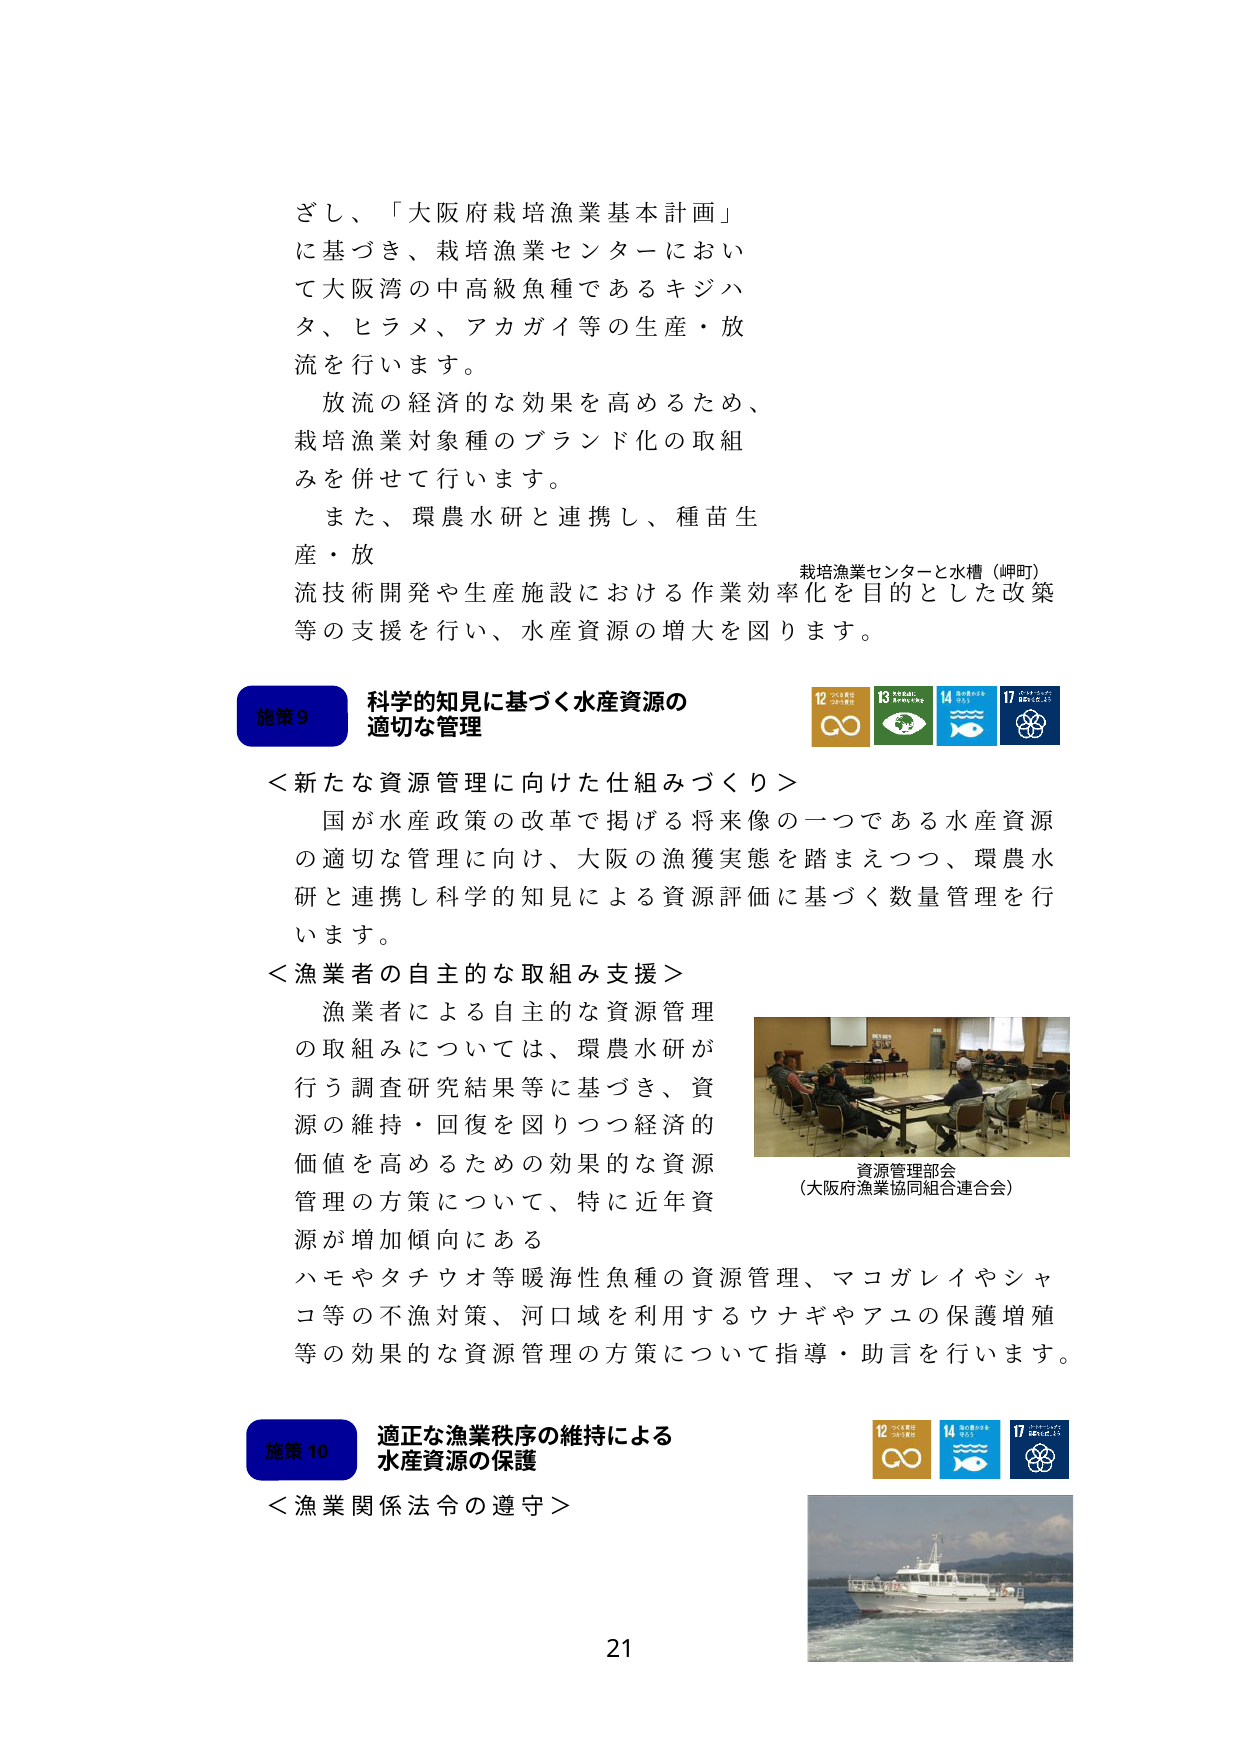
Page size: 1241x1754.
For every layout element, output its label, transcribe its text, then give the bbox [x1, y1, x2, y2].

picture [754, 1017, 1070, 1157]
text ハモやタチウオ等暖海性魚種の資源管理、マコガレイやシャコ等の不漁対策、河口域を利用するウナギやアユの保護増殖等の効果的な資源管理の方策について指導・助言を行います。 [282, 1257, 1059, 1371]
text ＜漁業者の自主的な取組み支援＞ [181, 953, 1059, 991]
text 流技術開発や生産施設における作業効率化を目的とした改築等の支援を行い、水産資源の増大を図ります。 [282, 573, 1059, 649]
text 放流の経済的な効果を高めるため、栽培漁業対象種のブランド化の取組みを併せて行います。 [282, 383, 749, 497]
picture [1010, 1420, 1069, 1479]
text 漁業者による自主的な資源管理の取組みについては、環農水研が行う調査研究結果等に基づき、資源の維持・回復を図りつつ経済的価値を高めるための効果的な資源管理の方策について、特に近年資源が増加傾向にある [282, 991, 720, 1257]
picture [807, 1495, 1074, 1662]
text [282, 193, 749, 383]
picture [874, 686, 933, 745]
text ＜漁業関係法令の遵守＞ [181, 1485, 1059, 1523]
picture [1000, 686, 1060, 745]
text ＜新たな資源管理に向けた仕組みづくり＞ [181, 763, 1059, 801]
text 国が水産政策の改革で掲げる将来像の一つである水産資源の適切な管理に向け、大阪の漁獲実態を踏まえつつ、環農水研と連携し科学的知見による資源評価に基づく数量管理を行います。 [282, 801, 1059, 953]
text また、環農水研と連携し、種苗生産・放 [282, 497, 764, 573]
